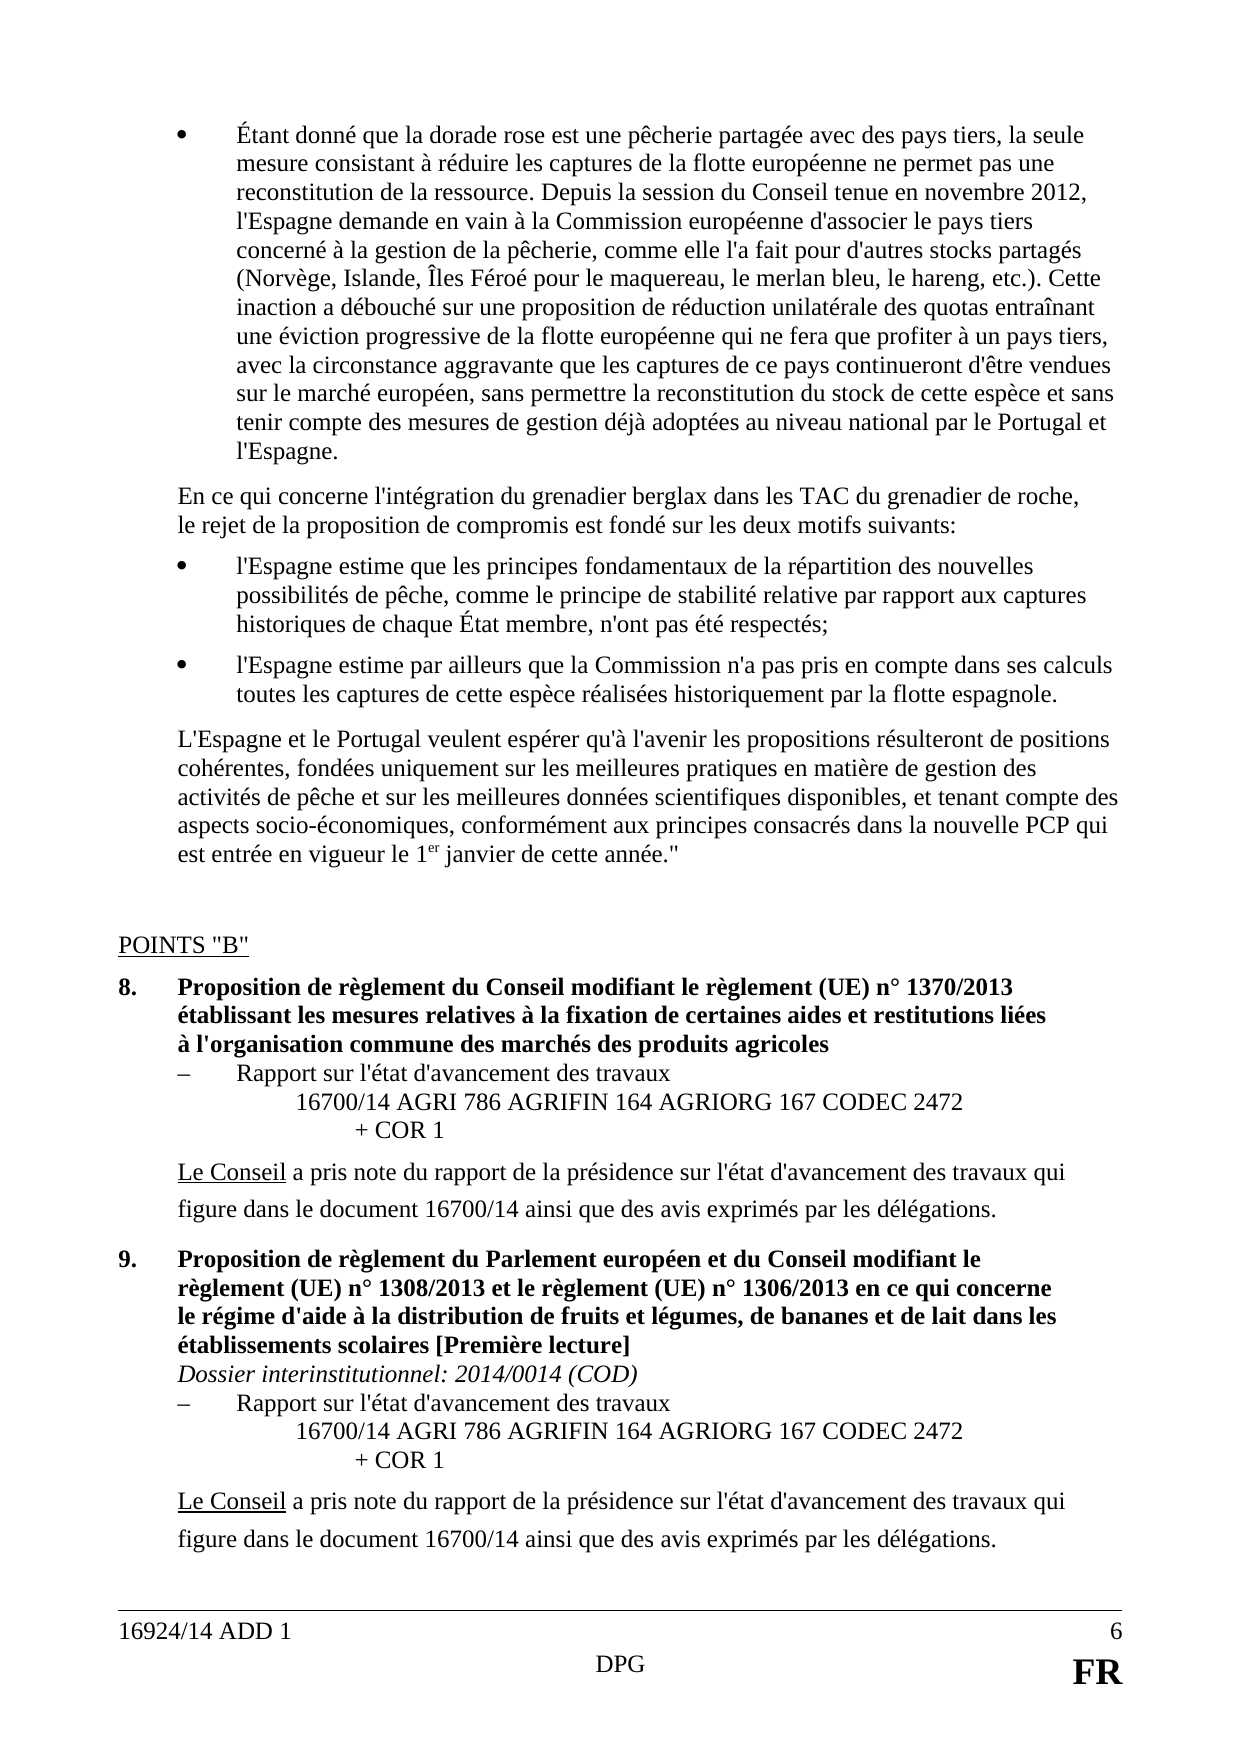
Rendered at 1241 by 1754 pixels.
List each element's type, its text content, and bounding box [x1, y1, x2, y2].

text Dossier interinstitutionnel: 2014/0014 (COD) [177, 1359, 1122, 1388]
text Le Conseil a pris note du rapport de la présidence sur l'état d'avancement des travaux qui figure dans le document 16700/14 ainsi que des avis exprimés par les délégations. [177, 1157, 1122, 1223]
text l'Espagne estime que les principes fondamentaux de la répartition des nouvelles possibilités de pêche, comme le principe de stabilité relative par rapport aux captures historiques de chaque État membre, n'ont pas été respectés; [177, 551, 1122, 638]
text Rapport sur l'état d'avancement des travaux [177, 1058, 1122, 1087]
text Le Conseil a pris note du rapport de la présidence sur l'état d'avancement des travaux qui figure dans le document 16700/14 ainsi que des avis exprimés par les délégations. [177, 1486, 1122, 1552]
text L'Espagne et le Portugal veulent espérer qu'à l'avenir les propositions résulteront de positions cohérentes, fondées uniquement sur les meilleures pratiques en matière de gestion des activités de pêche et sur les meilleures données scientifiques disponibles, et tenant compte des aspects socio-économiques, conformément aux principes consacrés dans la nouvelle PCP qui est entrée en vigueur le 1er janvier de cette année." [177, 724, 1122, 868]
text Étant donné que la dorade rose est une pêcherie partagée avec des pays tiers, la seule mesure consistant à réduire les captures de la flotte européenne ne permet pas une reconstitution de la ressource. Depuis la session du Conseil tenue en novembre 2012, l'Espagne demande en vain à la Commission européenne d'associer le pays tiers concerné à la gestion de la pêcherie, comme elle l'a fait pour d'autres stocks partagés (Norvège, Islande, Îles Féroé pour le maquereau, le merlan bleu, le hareng, etc.). Cette inaction a débouché sur une proposition de réduction unilatérale des quotas entraînant une éviction progressive de la flotte européenne qui ne fera que profiter à un pays tiers, avec la circonstance aggravante que les captures de ce pays continueront d'être vendues sur le marché européen, sans permettre la reconstitution du stock de cette espèce et sans tenir compte des mesures de gestion déjà adoptées au niveau national par le Portugal et l'Espagne. [177, 120, 1122, 465]
text 16700/14 AGRI 786 AGRIFIN 164 AGRIORG 167 CODEC 2472 [295, 1087, 1122, 1116]
text 9. Proposition de règlement du Parlement européen et du Conseil modifiant le règlement (UE) n° 1308/2013 et le règlement (UE) n° 1306/2013 en ce qui concerne le régime d'aide à la distribution de fruits et légumes, de bananes et de lait dans les établissements scolaires [Première lecture] [118, 1244, 1122, 1359]
text + COR 1 [354, 1445, 1122, 1474]
text POINTS "B" [118, 931, 1122, 959]
text + COR 1 [354, 1116, 1122, 1144]
text 8. Proposition de règlement du Conseil modifiant le règlement (UE) n° 1370/2013 établissant les mesures relatives à la fixation de certaines aides et restitutions liées à l'organisation commune des marchés des produits agricoles [118, 972, 1122, 1058]
text l'Espagne estime par ailleurs que la Commission n'a pas pris en compte dans ses calculs toutes les captures de cette espèce réalisées historiquement par la flotte espagnole. [177, 650, 1122, 708]
text Rapport sur l'état d'avancement des travaux [177, 1388, 1122, 1416]
text 16700/14 AGRI 786 AGRIFIN 164 AGRIORG 167 CODEC 2472 [295, 1416, 1122, 1445]
text En ce qui concerne l'intégration du grenadier berglax dans les TAC du grenadier de roche, le rejet de la proposition de compromis est fondé sur les deux motifs suivants: [177, 481, 1122, 539]
